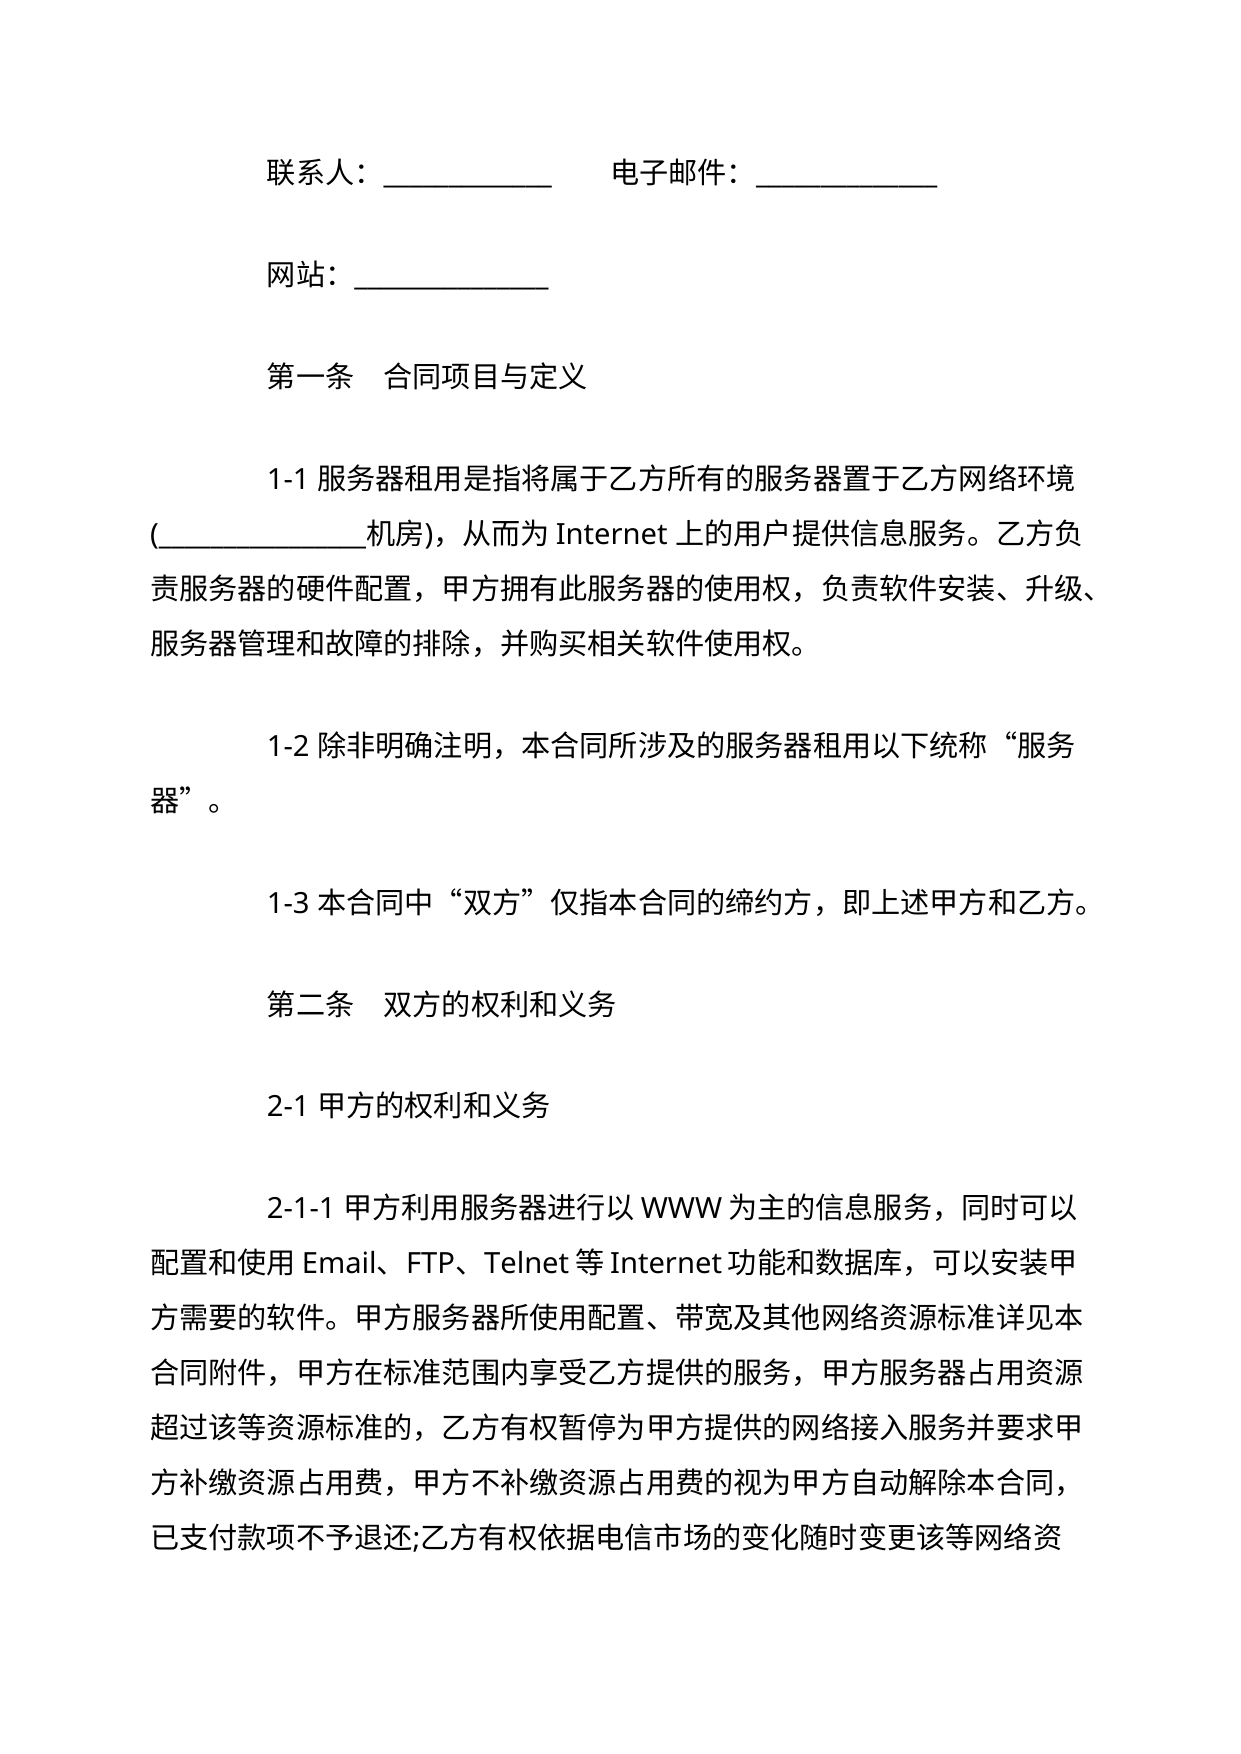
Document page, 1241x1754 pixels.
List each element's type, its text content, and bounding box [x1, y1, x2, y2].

text 1-3 本合同中“双方”仅指本合同的缔约方，即上述甲方和乙方。 [150, 879, 1090, 922]
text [150, 1185, 1090, 1557]
text 第一条 合同项目与定义 [150, 354, 1090, 396]
text 联系人：_____________ 电子邮件：______________ [150, 150, 1090, 192]
text 第二条 双方的权利和义务 [150, 981, 1090, 1023]
text 1-1 服务器租用是指将属于乙方所有的服务器置于乙方网络环境(________________机房)，从而为Internet 上的用户提供信息服务。乙方负责服务器的硬件配置，甲方拥有此服务器的使用权，负责软件安装、升级、服务器管理和故障的排除，并购买相关软件使用权。 [150, 456, 1090, 663]
text 网站：_______________ [150, 252, 1090, 294]
text 2-1 甲方的权利和义务 [150, 1083, 1090, 1125]
text 1-2 除非明确注明，本合同所涉及的服务器租用以下统称“服务器”。 [150, 722, 1090, 820]
